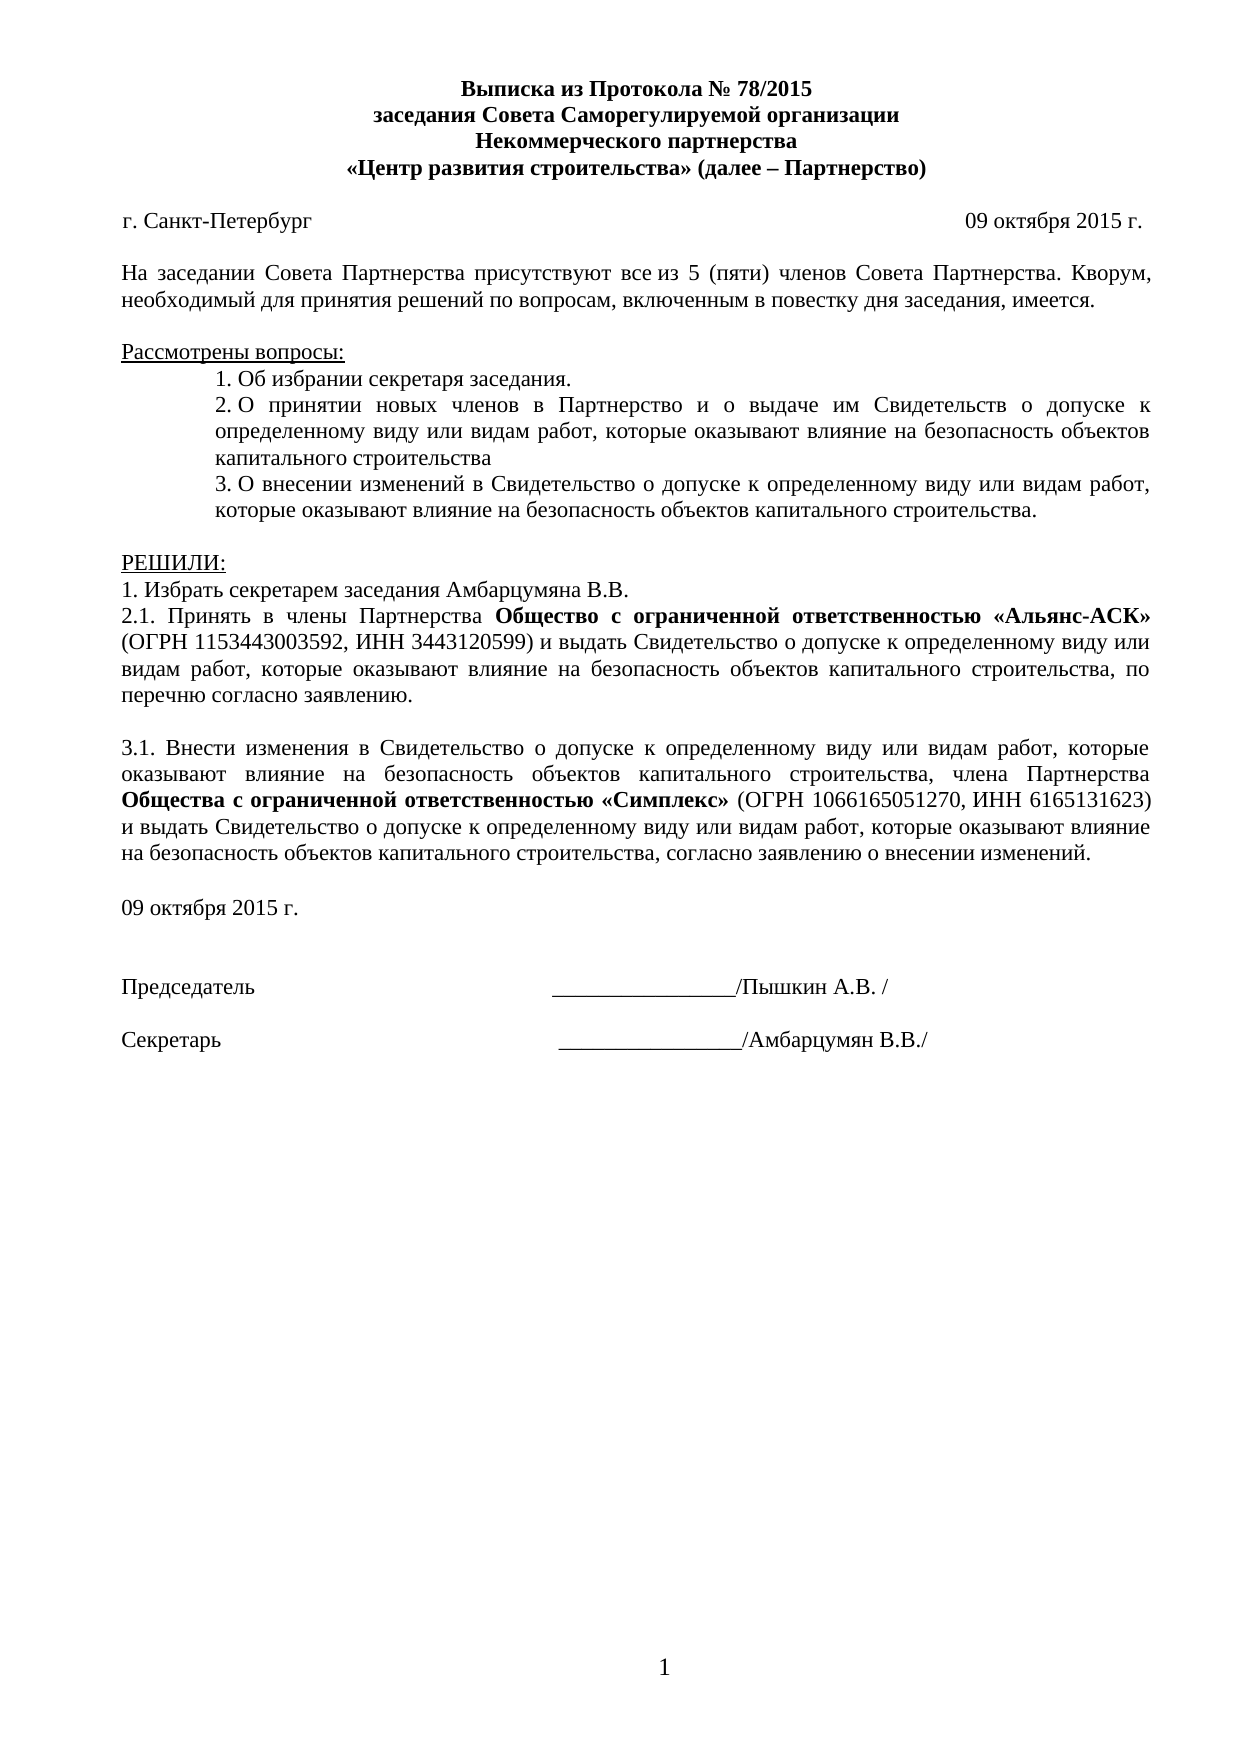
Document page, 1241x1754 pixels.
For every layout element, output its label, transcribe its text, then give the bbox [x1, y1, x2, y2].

text Рассмотрены вопросы: [121, 338, 1152, 365]
text Секретарь ________________/Амбарцумян В.В./ [121, 1026, 1152, 1052]
text На заседании Совета Партнерства присутствуют все из 5 (пяти) членов Совета Партнерства. Кворум, необходимый для принятия решений по вопросам, включенным в повестку дня заседания, имеется. [121, 259, 1152, 312]
text 3.1. Внести изменения в Свидетельство о допуске к определенному виду или видам работ, которые оказывают влияние на безопасность объектов капитального строительства, члена Партнерства Общества с ограниченной ответственностью «Симплекс» (ОГРН 1066165051270, ИНН 6165131623) и выдать Свидетельство о допуске к определенному виду или видам работ, которые оказывают влияние на безопасность объектов капитального строительства, согласно заявлению о внесении изменений. [121, 734, 1152, 866]
table_header г. Санкт-Петербург [111, 207, 632, 233]
text Выписка из Протокола № 78/2015 [121, 75, 1152, 101]
text РЕШИЛИ: [121, 549, 1152, 576]
text 3. О внесении изменений в Свидетельство о допуске к определенному виду или видам работ, которые оказывают влияние на безопасность объектов капитального строительства. [215, 470, 1152, 523]
table_header 09 октября 2015 г. [633, 207, 1154, 233]
text 1. Избрать секретарем заседания Амбарцумяна В.В. [121, 576, 1152, 602]
text Председатель ________________/Пышкин А.В. / [121, 973, 1152, 1000]
text 1. Об избрании секретаря заседания. [215, 365, 1152, 391]
text заседания Совета Саморегулируемой организации [121, 101, 1152, 128]
text 2.1. Принять в члены Партнерства Общество с ограниченной ответственностью «Альянс-АСК» (ОГРН 1153443003592, ИНН 3443120599) и выдать Свидетельство о допуске к определенному виду или видам работ, которые оказывают влияние на безопасность объектов капитального строительства, по перечню согласно заявлению. [121, 602, 1152, 707]
text 2. О принятии новых членов в Партнерство и о выдаче им Свидетельств о допуске к определенному виду или видам работ, которые оказывают влияние на безопасность объектов капитального строительства [215, 391, 1152, 470]
text 09 октября 2015 г. [121, 894, 1152, 921]
text «Центр развития строительства» (далее – Партнерство) [121, 154, 1152, 180]
text Некоммерческого партнерства [121, 128, 1152, 154]
